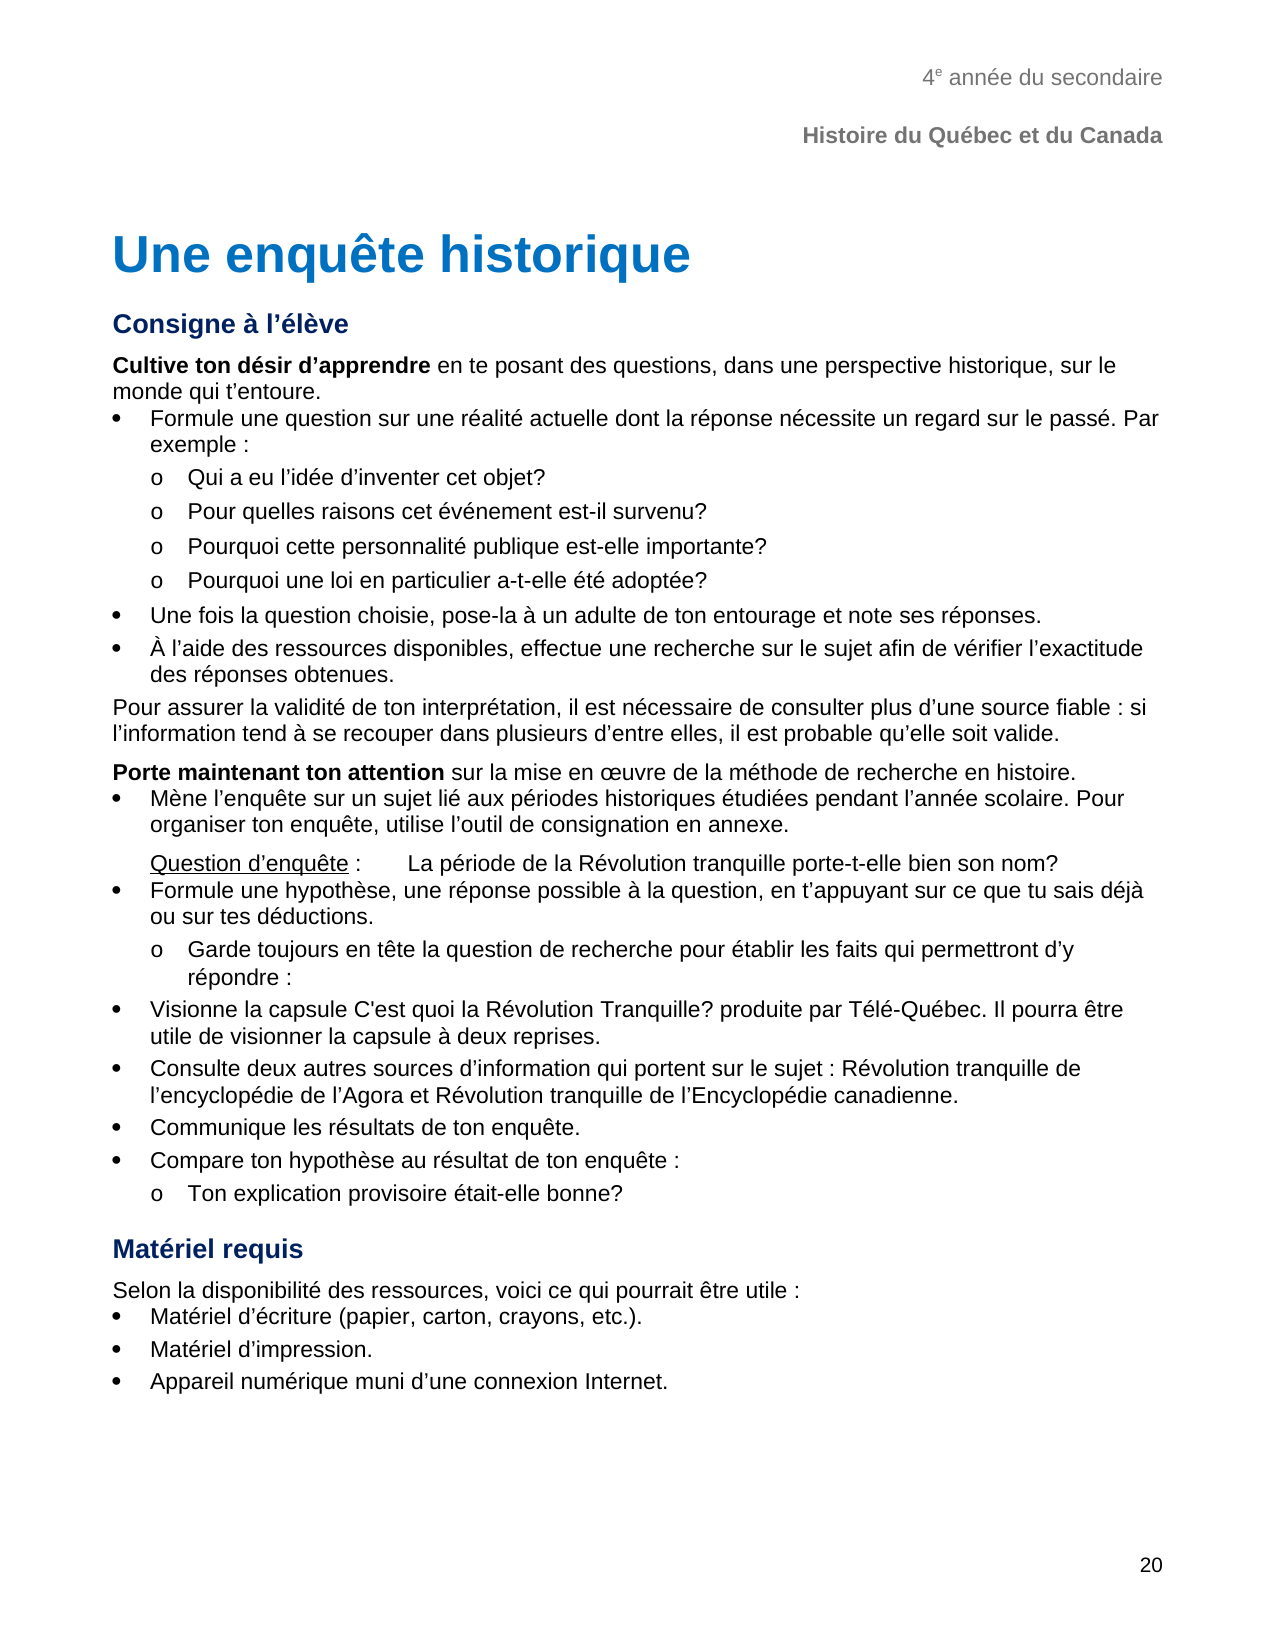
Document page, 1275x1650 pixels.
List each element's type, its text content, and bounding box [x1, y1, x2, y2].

text Matériel requis [112, 1233, 1083, 1264]
list Pourquoi une loi en particulier a-t-elle été adoptée? [150, 567, 1162, 596]
list Ton explication provisoire était-elle bonne? [150, 1179, 1162, 1208]
list Une fois la question choisie, pose-la à un adulte de ton entourage et note ses réponses. [112, 602, 1162, 628]
text Porte maintenant ton attention sur la mise en œuvre de la méthode de recherche en histoire. [112, 759, 1162, 785]
text Consigne à l’élève [112, 308, 1162, 339]
list Mène l’enquête sur un sujet lié aux périodes historiques étudiées pendant l’année scolaire. Pour organiser ton enquête, utilise l’outil de consignation en annexe. [112, 785, 1162, 838]
list Compare ton hypothèse au résultat de ton enquête : [112, 1147, 1162, 1173]
list À l’aide des ressources disponibles, effectue une recherche sur le sujet afin de vérifier l’exactitude des réponses obtenues. [112, 634, 1162, 687]
list Qui a eu l’idée d’inventer cet objet? [150, 463, 1162, 492]
list Garde toujours en tête la question de recherche pour établir les faits qui permettront d’y répondre : [150, 936, 1162, 990]
text Selon la disponibilité des ressources, voici ce qui pourrait être utile : [112, 1277, 1162, 1303]
text Une enquête historique [112, 223, 1162, 283]
text Histoire du Québec et du Canada [112, 122, 1162, 148]
text Matériel d’écriture (papier, carton, crayons, etc.). [112, 1303, 1162, 1329]
list Pourquoi cette personnalité publique est-elle importante? [150, 533, 1162, 561]
text Pour assurer la validité de ton interprétation, il est nécessaire de consulter plus d’une source fiable : si l’information tend à se recouper dans plusieurs d’entre elles, il est probable qu’elle soit valide. [112, 693, 1162, 746]
list Formule une hypothèse, une réponse possible à la question, en t’appuyant sur ce que tu sais déjà ou sur tes déductions. [112, 877, 1162, 929]
list Pour quelles raisons cet événement est-il survenu? [150, 498, 1162, 526]
text Question d’enquête : La période de la Révolution tranquille porte-t-elle bien son nom? [150, 850, 1162, 877]
text Cultive ton désir d’apprendre en te posant des questions, dans une perspective historique, sur le monde qui t’entoure. [112, 352, 1162, 404]
list Communique les résultats de ton enquête. [112, 1114, 1162, 1141]
list Formule une question sur une réalité actuelle dont la réponse nécessite un regard sur le passé. Par exemple : [112, 404, 1162, 457]
list Visionne la capsule C'est quoi la Révolution Tranquille? produite par Télé-Québec. Il pourra être utile de visionner la capsule à deux reprises. [112, 996, 1162, 1049]
list Consulte deux autres sources d’information qui portent sur le sujet : Révolution tranquille de l’encyclopédie de l’Agora et Révolution tranquille de l’Encyclopédie canadienne. [112, 1055, 1162, 1108]
text Appareil numérique muni d’une connexion Internet. [112, 1368, 1162, 1394]
text Matériel d’impression. [112, 1336, 1162, 1362]
